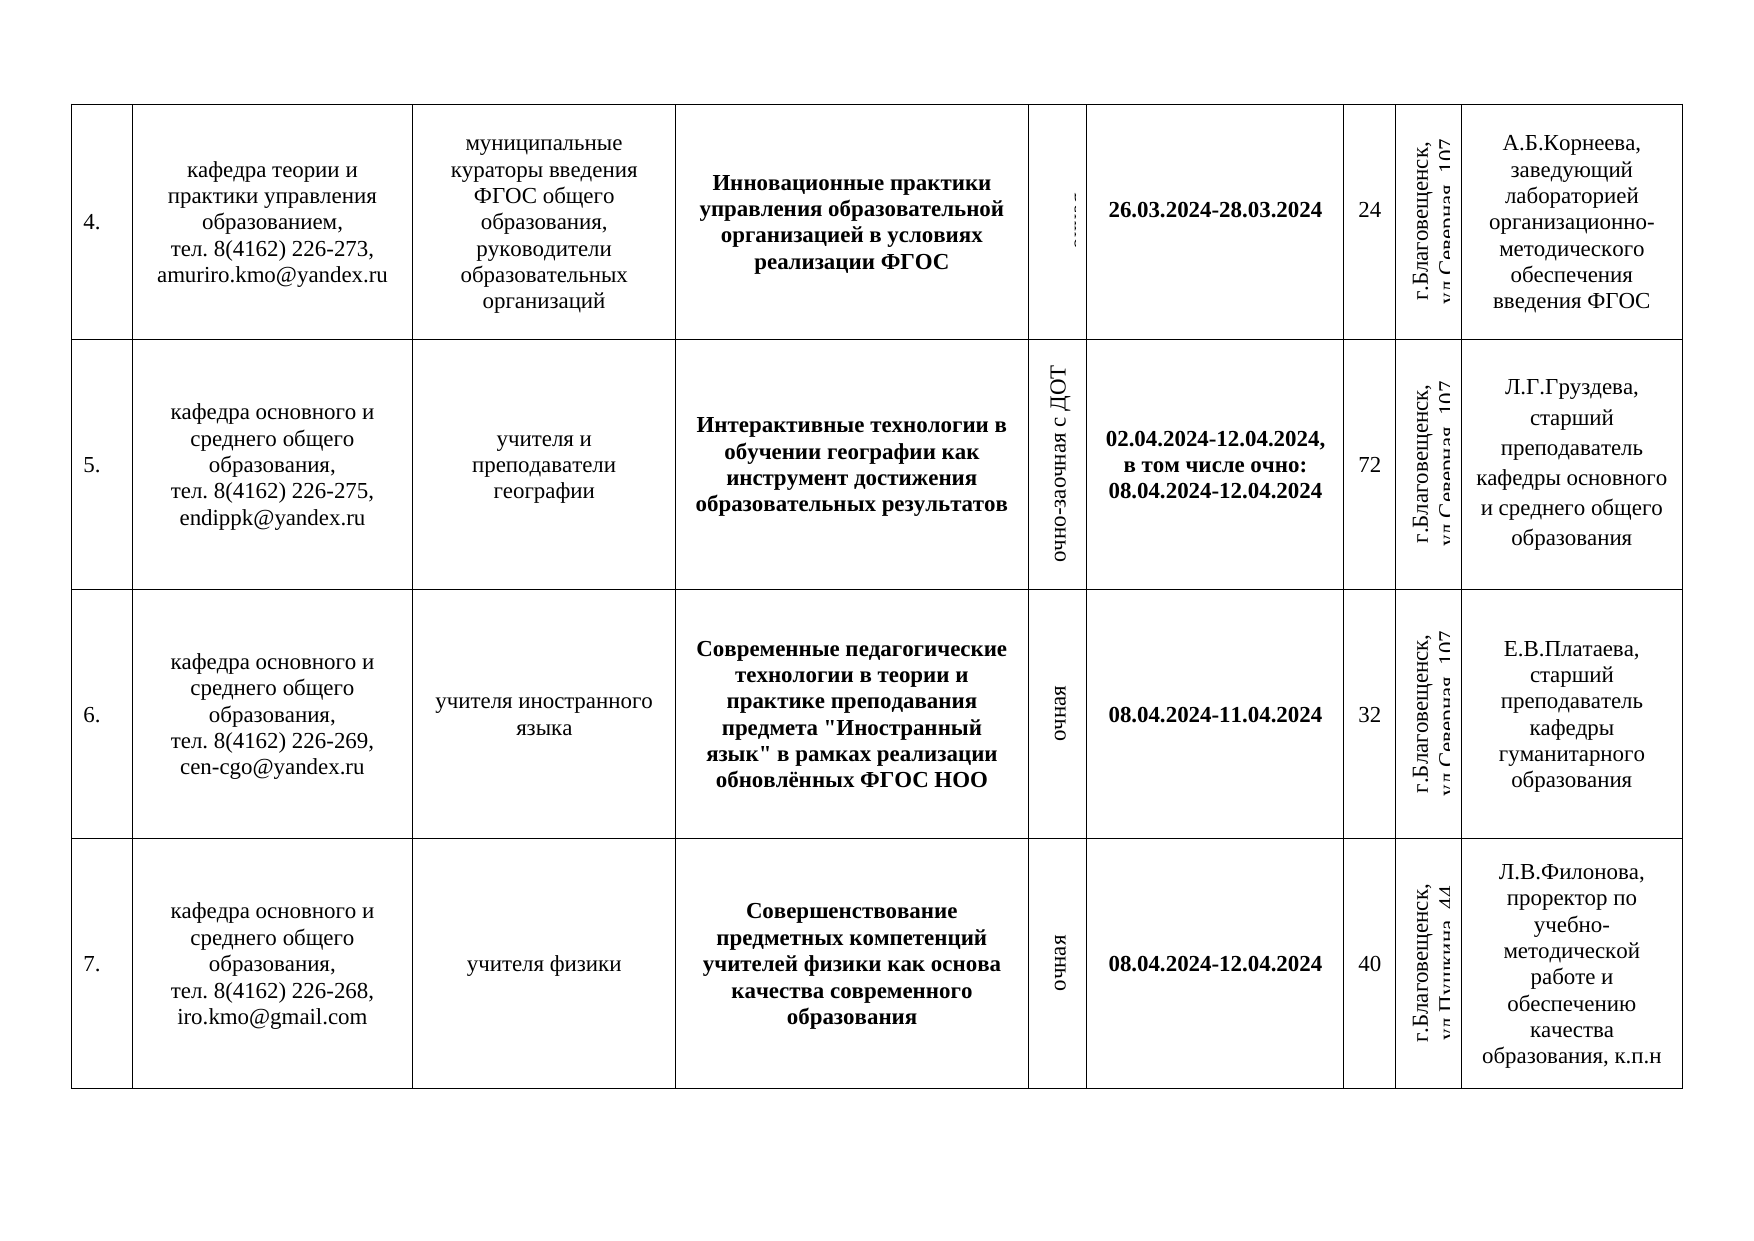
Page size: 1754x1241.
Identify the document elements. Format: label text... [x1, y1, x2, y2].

table_cell очная [1029, 105, 1086, 339]
table_cell учителя физики [413, 839, 675, 1088]
table_cell [72, 105, 132, 339]
table_cell г.Благовещенск, ул.Северная, 107 [1396, 340, 1461, 588]
table_cell 32 [1344, 590, 1395, 838]
table_cell Интерактивные технологии в обучении географии как инструмент достижения образовательных результатов [676, 340, 1028, 588]
table_cell кафедра основного и среднего общего образования, тел. 8(4162) 226-268, iro.kmo@gmail.com [133, 839, 412, 1088]
table_cell [72, 340, 132, 588]
table_cell учителя иностранного языка [413, 590, 675, 838]
table_cell 08.04.2024-11.04.2024 [1087, 590, 1343, 838]
table_cell 40 [1344, 839, 1395, 1088]
table_cell очно-заочная с ДОТ [1029, 340, 1086, 588]
table_cell [72, 590, 132, 838]
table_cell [1396, 839, 1461, 1088]
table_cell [1087, 839, 1343, 1088]
table_cell Л.В.Филонова, проректор по учебно-методической работе и обеспечению качества образования, к.п.н [1462, 839, 1682, 1088]
table_cell Л.Г.Груздева, старший преподаватель кафедры основного и среднего общего образования [1462, 340, 1682, 588]
table_cell А.Б.Корнеева, заведующий лабораторией организационно-методического обеспечения введения ФГОС [1462, 105, 1682, 339]
table_cell г.Благовещенск, ул.Северная, 107 [1396, 105, 1461, 339]
table_cell Совершенствование предметных компетенций учителей физики как основа качества современного образования [676, 839, 1028, 1088]
table_cell 26.03.2024-28.03.2024 [1087, 105, 1343, 339]
table_cell очная [1029, 839, 1086, 1088]
table_cell Е.В.Платаева, старший преподаватель кафедры гуманитарного образования [1462, 590, 1682, 838]
table_cell очная [1029, 590, 1086, 838]
table_cell 02.04.2024-12.04.2024, в том числе очно: 08.04.2024-12.04.2024 [1087, 340, 1343, 588]
table_cell Инновационные практики управления образовательной организацией в условиях реализации ФГОС [676, 105, 1028, 339]
table_cell кафедра основного и среднего общего образования, тел. 8(4162) 226-269, cen-cgo@yandex.ru [133, 590, 412, 838]
table_cell [72, 839, 132, 1088]
table_cell 24 [1344, 105, 1395, 339]
table_cell 72 [1344, 340, 1395, 588]
table_cell учителя и преподаватели географии [413, 340, 675, 588]
table_cell кафедра теории и практики управления образованием, тел. 8(4162) 226-273, amuriro.kmo@yandex.ru [133, 105, 412, 339]
table_cell Современные педагогические технологии в теории и практике преподавания предмета "Иностранный язык" в рамках реализации обновлённых ФГОС НОО [676, 590, 1028, 838]
table_cell муниципальные кураторы введения ФГОС общего образования, руководители образовательных организаций [413, 105, 675, 339]
table_cell кафедра основного и среднего общего образования, тел. 8(4162) 226-275, endippk@yandex.ru [133, 340, 412, 588]
